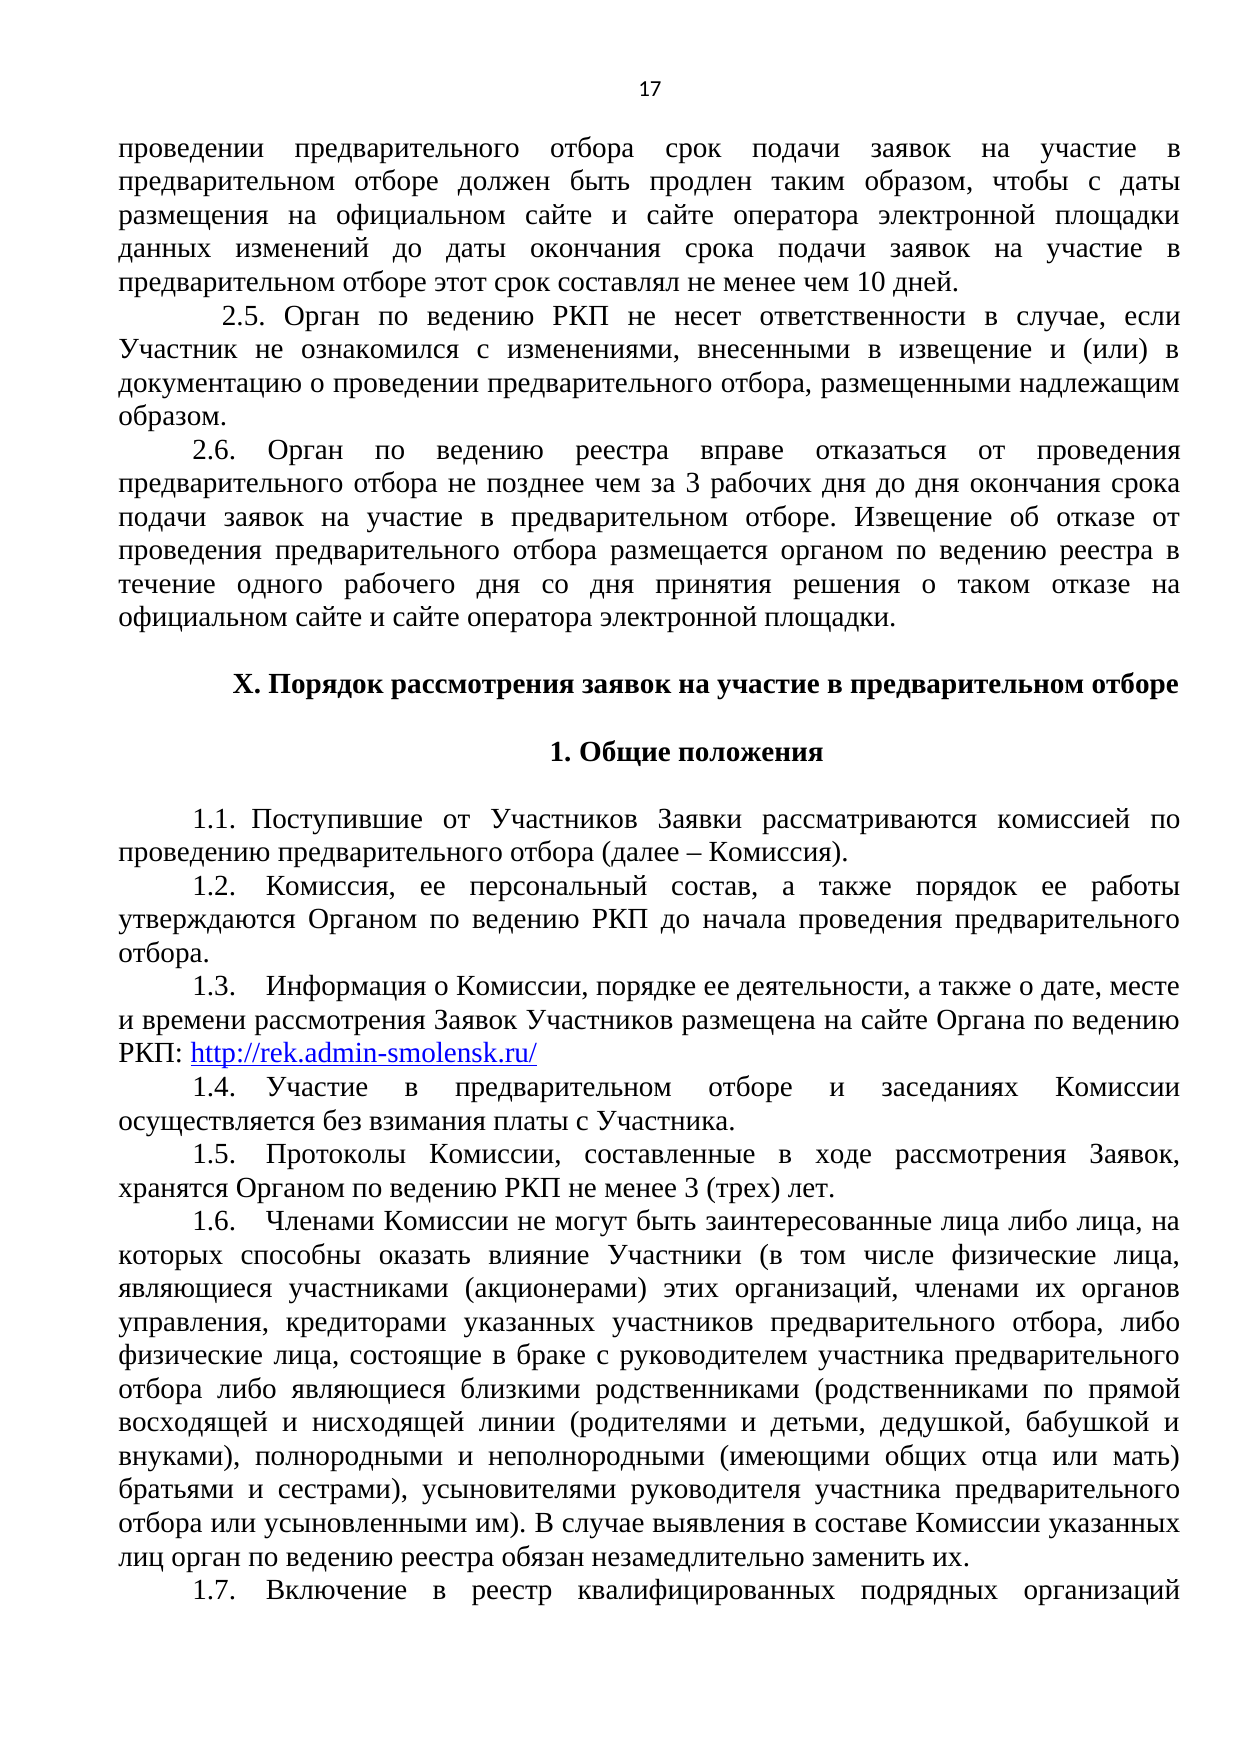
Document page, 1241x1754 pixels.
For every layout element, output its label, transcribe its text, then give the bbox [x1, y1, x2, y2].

list Информация о Комиссии, порядке ее деятельности, а также о дате, месте и времени рассмотрения Заявок Участников размещена на сайте Органа по ведению РКП: http://rek.admin-smolensk.ru/ [118, 968, 1181, 1069]
list Общие положения [118, 734, 1181, 767]
list Членами Комиссии не могут быть заинтересованные лица либо лица, на которых способны оказать влияние Участники (в том числе физические лица, являющиеся участниками (акционерами) этих организаций, членами их органов управления, кредиторами указанных участников предварительного отбора, либо физические лица, состоящие в браке с руководителем участника предварительного отбора либо являющиеся близкими родственниками (родственниками по прямой восходящей и нисходящей линии (родителями и детьми, дедушкой, бабушкой и внуками), полнородными и неполнородными (имеющими общих отца или мать) братьями и сестрами), усыновителями руководителя участника предварительного отбора или усыновленными им). В случае выявления в составе Комиссии указанных лиц орган по ведению реестра обязан незамедлительно заменить их. [118, 1203, 1181, 1572]
list Участие в предварительном отборе и заседаниях Комиссии осуществляется без взимания платы с Участника. [118, 1069, 1181, 1136]
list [118, 1572, 1181, 1606]
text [118, 130, 1181, 298]
list Поступившие от Участников Заявки рассматриваются комиссией по проведению предварительного отбора (далее – Комиссия). [118, 801, 1181, 868]
list Протоколы Комиссии, составленные в ходе рассмотрения Заявок, хранятся Органом по ведению РКП не менее 3 (трех) лет. [118, 1136, 1181, 1203]
text 2.5. Орган по ведению РКП не несет ответственности в случае, если Участник не ознакомился с изменениями, внесенными в извещение и (или) в документацию о проведении предварительного отбора, размещенными надлежащим образом. [118, 298, 1181, 432]
text 2.6. Орган по ведению реестра вправе отказаться от проведения предварительного отбора не позднее чем за 3 рабочих дня до дня окончания срока подачи заявок на участие в предварительном отборе. Извещение об отказе от проведения предварительного отбора размещается органом по ведению реестра в течение одного рабочего дня со дня принятия решения о таком отказе на официальном сайте и сайте оператора электронной площадки. [118, 432, 1181, 633]
list Комиссия, ее персональный состав, а также порядок ее работы утверждаются Органом по ведению РКП до начала проведения предварительного отбора. [118, 868, 1181, 968]
list X. Порядок рассмотрения заявок на участие в предварительном отборе [231, 667, 1181, 700]
